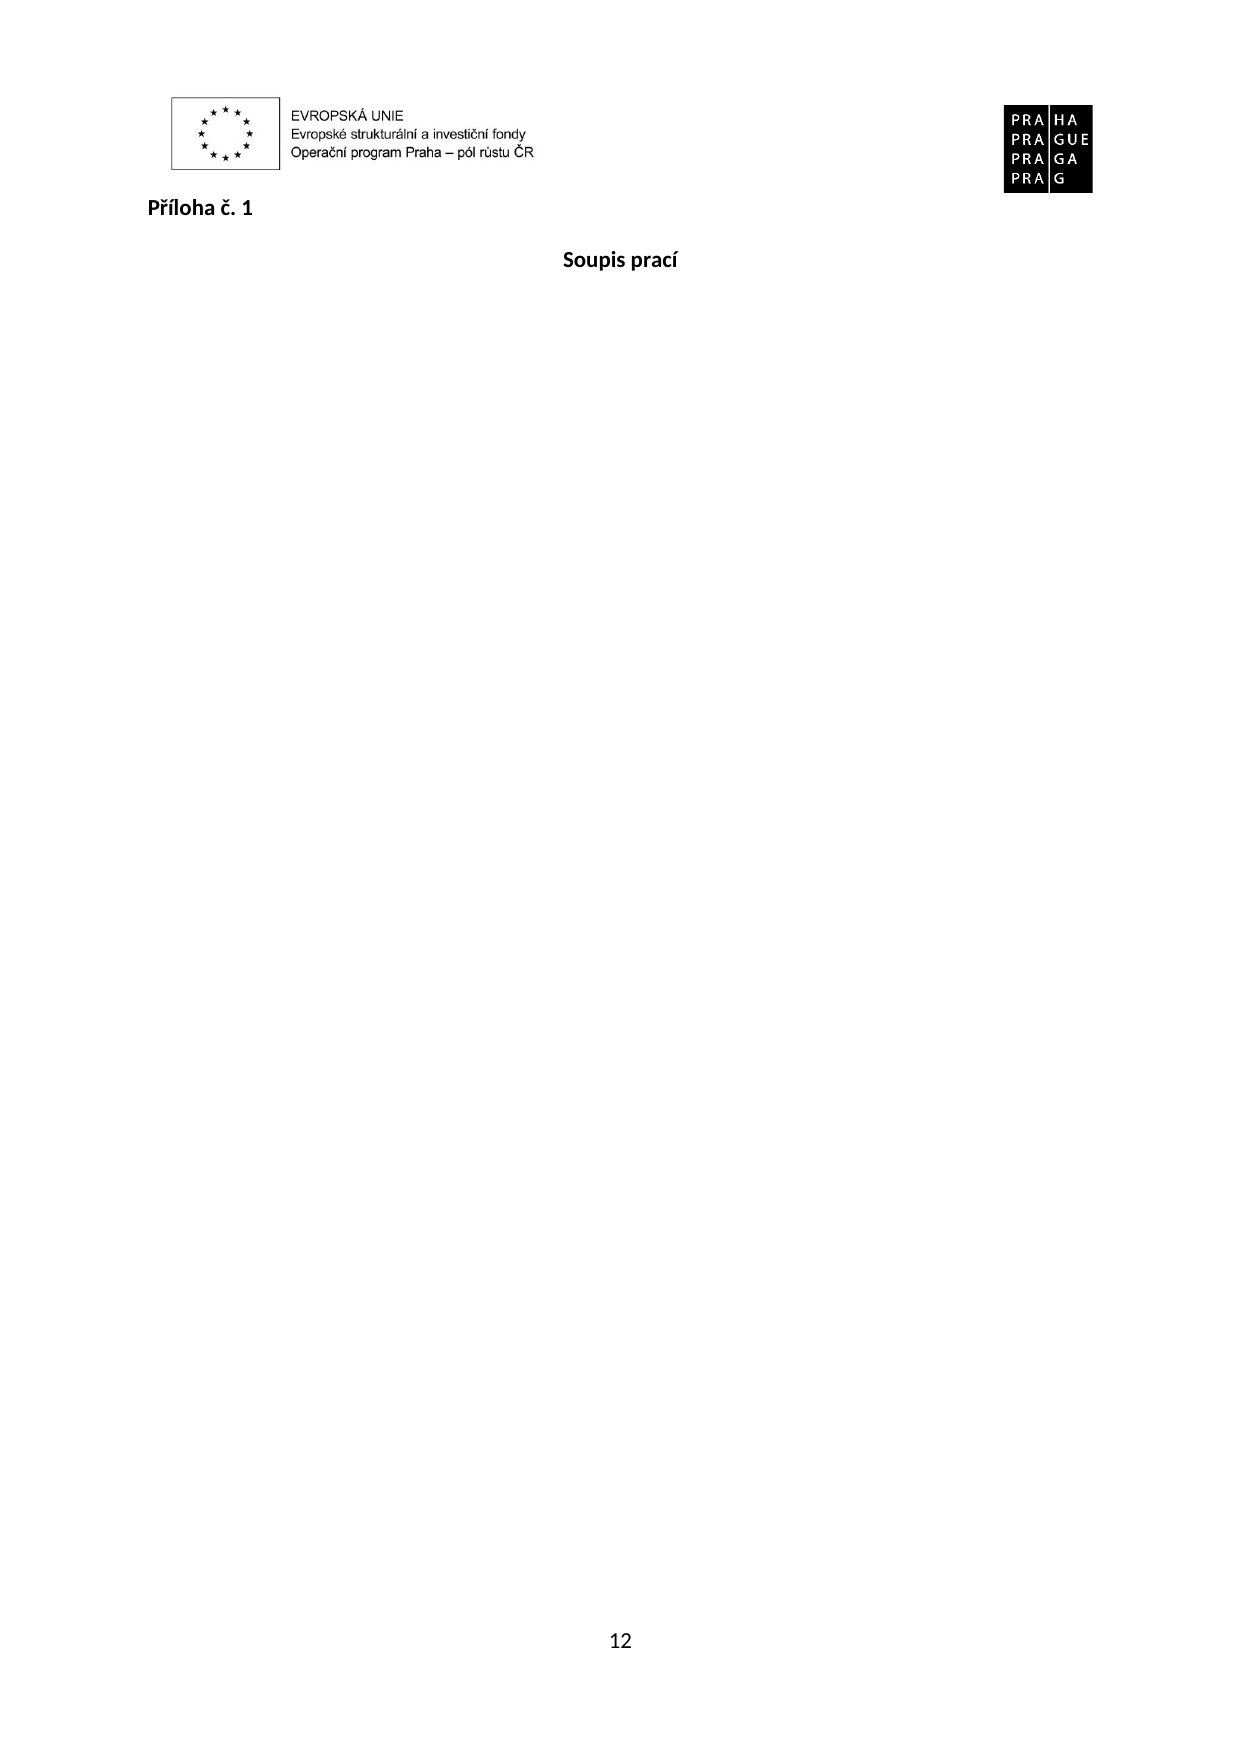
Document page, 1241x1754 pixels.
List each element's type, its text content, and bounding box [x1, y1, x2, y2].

text Soupis prací [148, 246, 1092, 274]
text Příloha č. 1 [148, 193, 1092, 221]
